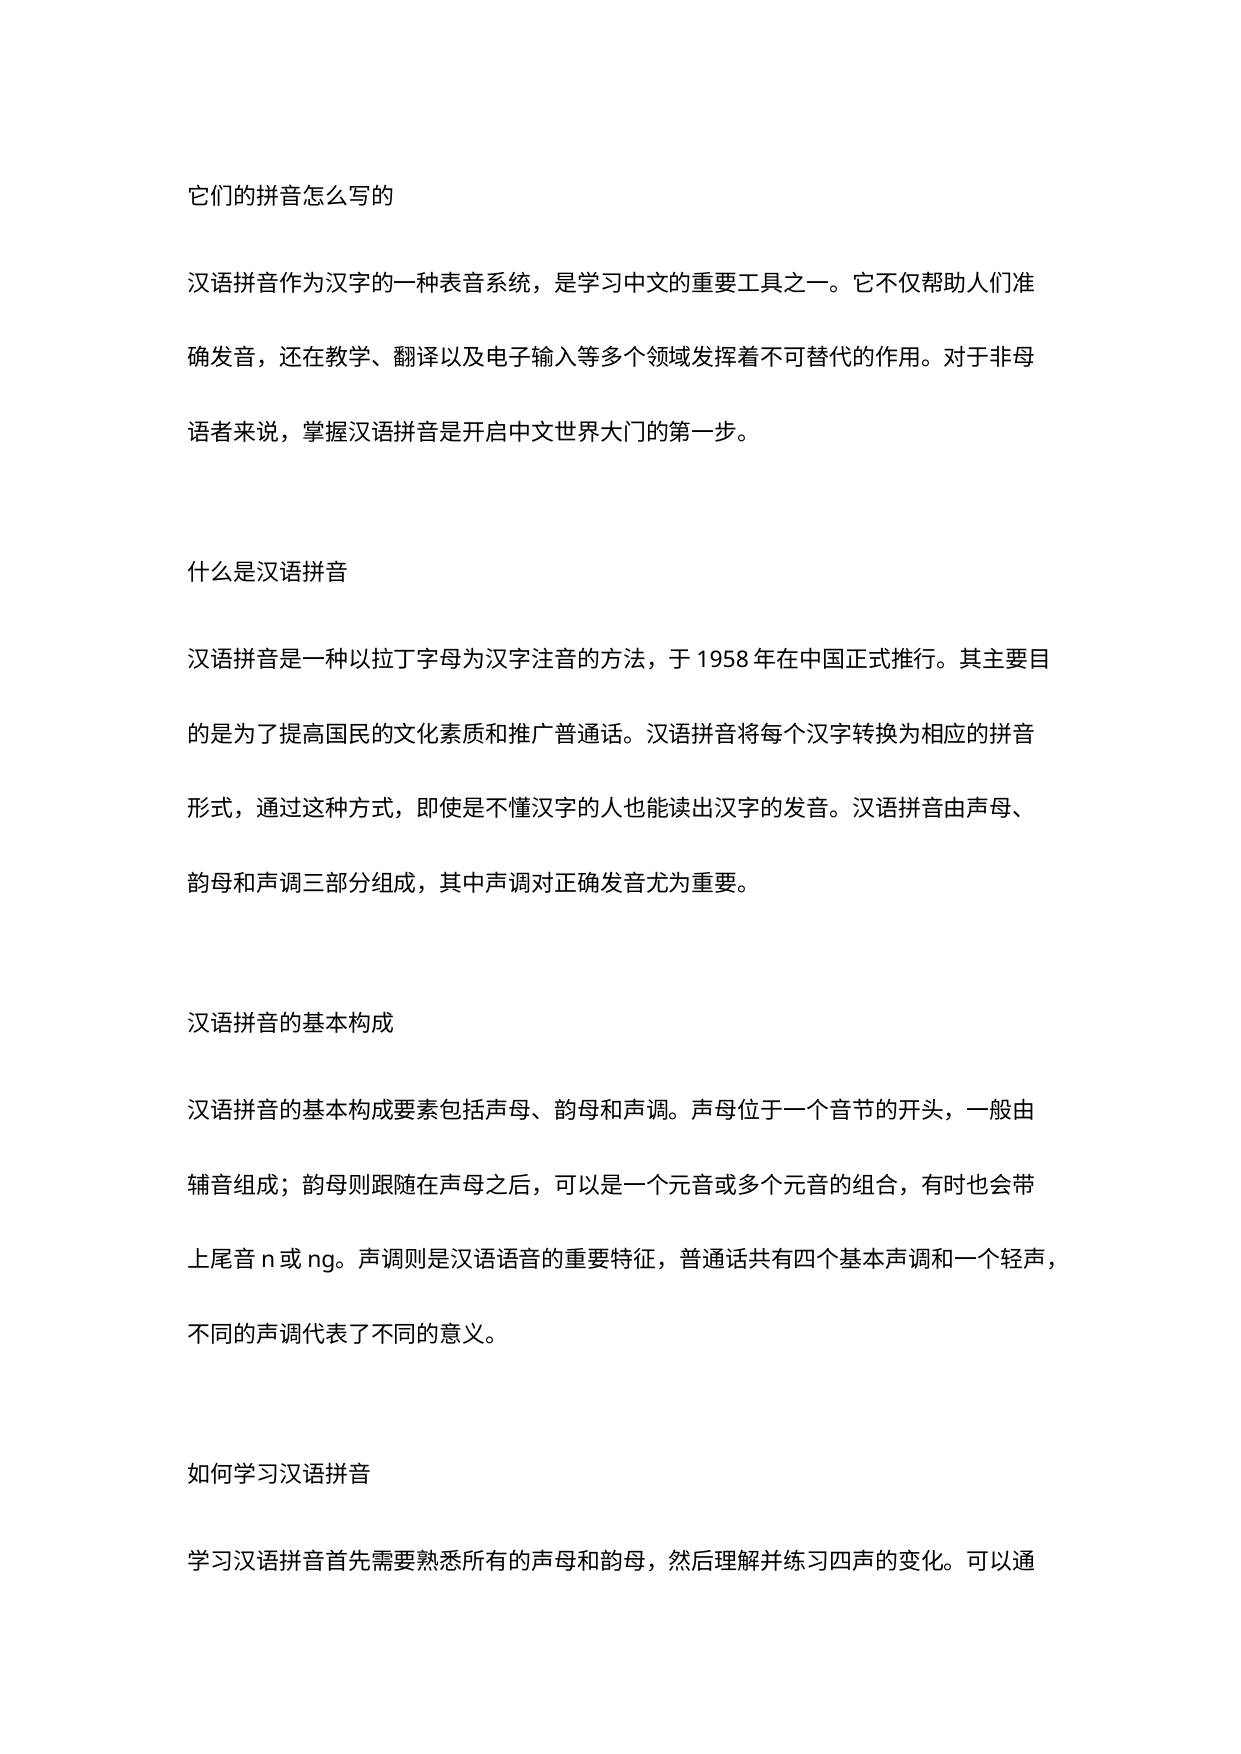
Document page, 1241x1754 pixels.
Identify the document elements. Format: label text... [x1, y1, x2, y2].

text 它们的拼音怎么写的 [187, 162, 1053, 227]
text 汉语拼音是一种以拉丁字母为汉字注音的方法，于1958年在中国正式推行。其主要目的是为了提高国民的文化素质和推广普通话。汉语拼音将每个汉字转换为相应的拼音形式，通过这种方式，即使是不懂汉字的人也能读出汉字的发音。汉语拼音由声母、韵母和声调三部分组成，其中声调对正确发音尤为重要。 [187, 625, 1053, 914]
text 汉语拼音作为汉字的一种表音系统，是学习中文的重要工具之一。它不仅帮助人们准确发音，还在教学、翻译以及电子输入等多个领域发挥着不可替代的作用。对于非母语者来说，掌握汉语拼音是开启中文世界大门的第一步。 [187, 248, 1053, 463]
text 如何学习汉语拼音 [187, 1440, 1053, 1505]
text 汉语拼音的基本构成 [187, 989, 1053, 1054]
text 什么是汉语拼音 [187, 538, 1053, 603]
text 汉语拼音的基本构成要素包括声母、韵母和声调。声母位于一个音节的开头，一般由辅音组成；韵母则跟随在声母之后，可以是一个元音或多个元音的组合，有时也会带上尾音n或ng。声调则是汉语语音的重要特征，普通话共有四个基本声调和一个轻声，不同的声调代表了不同的意义。 [187, 1076, 1053, 1365]
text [187, 1527, 1053, 1592]
